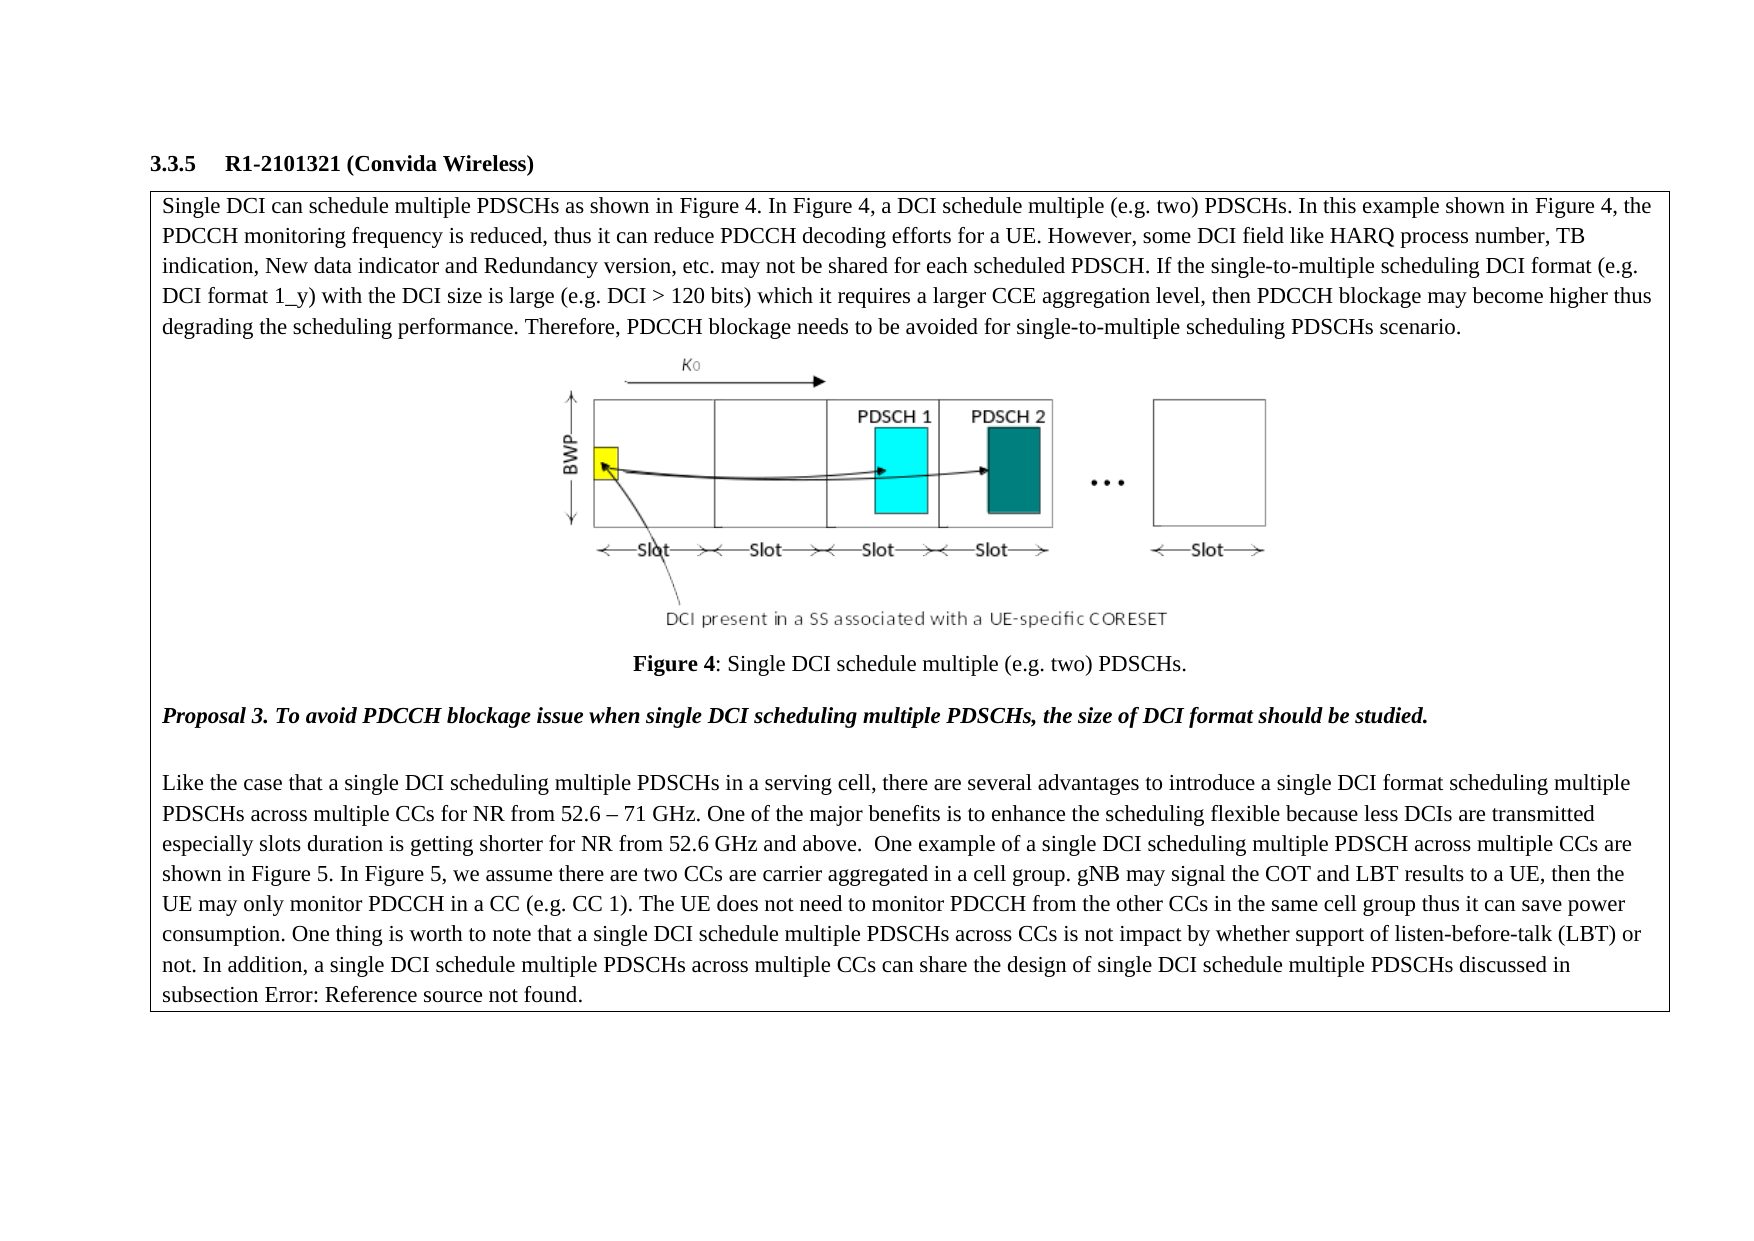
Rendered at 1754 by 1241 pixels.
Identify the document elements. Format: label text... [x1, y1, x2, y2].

subtitle R1-2101321 (Convida Wireless) [150, 150, 1604, 176]
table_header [151, 192, 1669, 1011]
